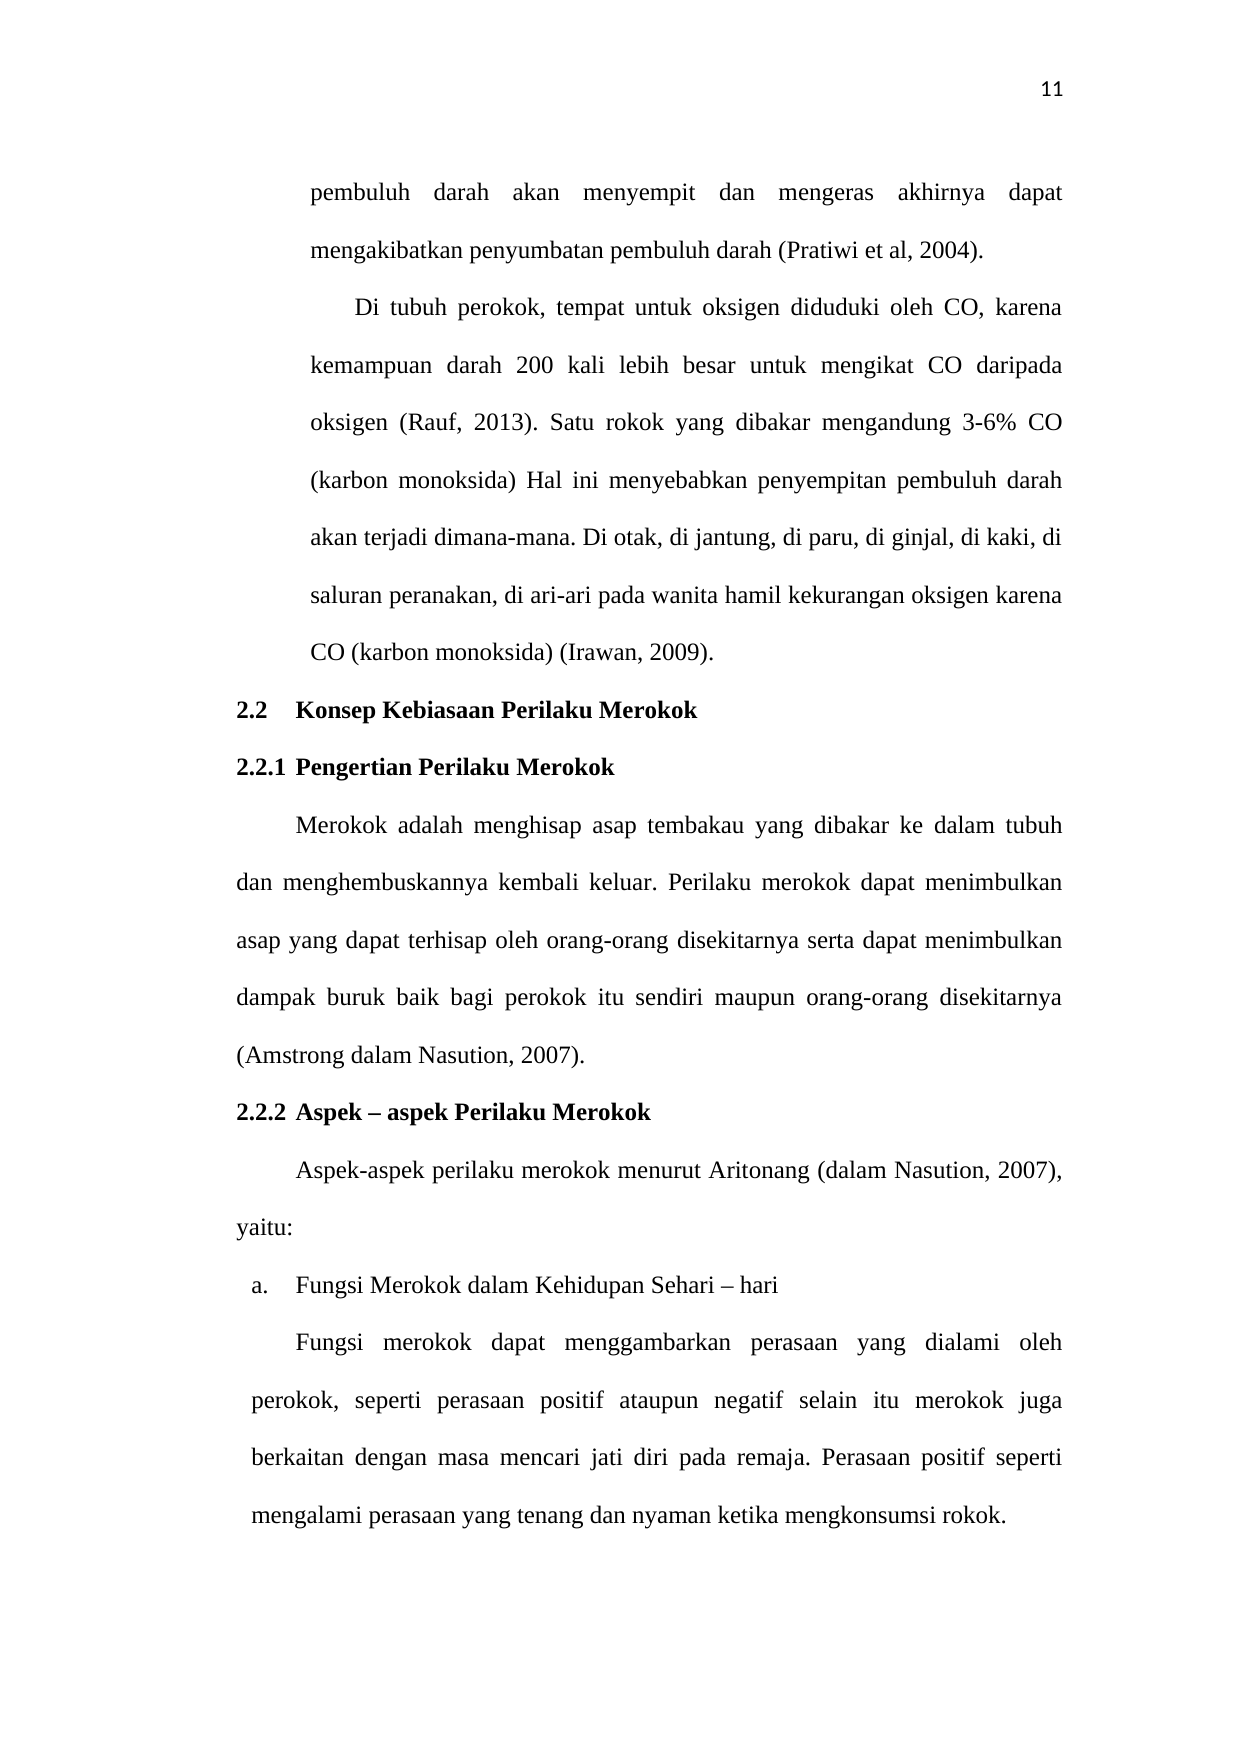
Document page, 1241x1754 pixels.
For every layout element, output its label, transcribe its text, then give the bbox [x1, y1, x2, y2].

list Fungsi merokok dapat menggambarkan perasaan yang dialami oleh perokok, seperti perasaan positif ataupun negatif selain itu merokok juga berkaitan dengan masa mencari jati diri pada remaja. Perasaan positif seperti mengalami perasaan yang tenang dan nyaman ketika mengkonsumsi rokok. [251, 1327, 1063, 1528]
list Di tubuh perokok, tempat untuk oksigen diduduki oleh CO, karena kemampuan darah 200 kali lebih besar untuk mengikat CO daripada oksigen (Rauf, 2013). Satu rokok yang dibakar mengandung 3-6% CO (karbon monoksida) Hal ini menyebabkan penyempitan pembuluh darah akan terjadi dimana-mana. Di otak, di jantung, di paru, di ginjal, di kaki, di saluran peranakan, di ari-ari pada wanita hamil kekurangan oksigen karena CO (karbon monoksida) (Irawan, 2009). [310, 292, 1063, 666]
list Konsep Kebiasaan Perilaku Merokok [236, 695, 1063, 723]
list Aspek – aspek Perilaku Merokok [236, 1097, 1063, 1126]
list Aspek-aspek perilaku merokok menurut Aritonang (dalam Nasution, 2007), yaitu: [236, 1155, 1063, 1241]
list Pengertian Perilaku Merokok [236, 752, 1063, 781]
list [310, 177, 1063, 263]
list Fungsi Merokok dalam Kehidupan Sehari – hari [251, 1270, 1063, 1298]
list Merokok adalah menghisap asap tembakau yang dibakar ke dalam tubuh dan menghembuskannya kembali keluar. Perilaku merokok dapat menimbulkan asap yang dapat terhisap oleh orang-orang disekitarnya serta dapat menimbulkan dampak buruk baik bagi perokok itu sendiri maupun orang-orang disekitarnya (Amstrong dalam Nasution, 2007). [236, 810, 1063, 1068]
